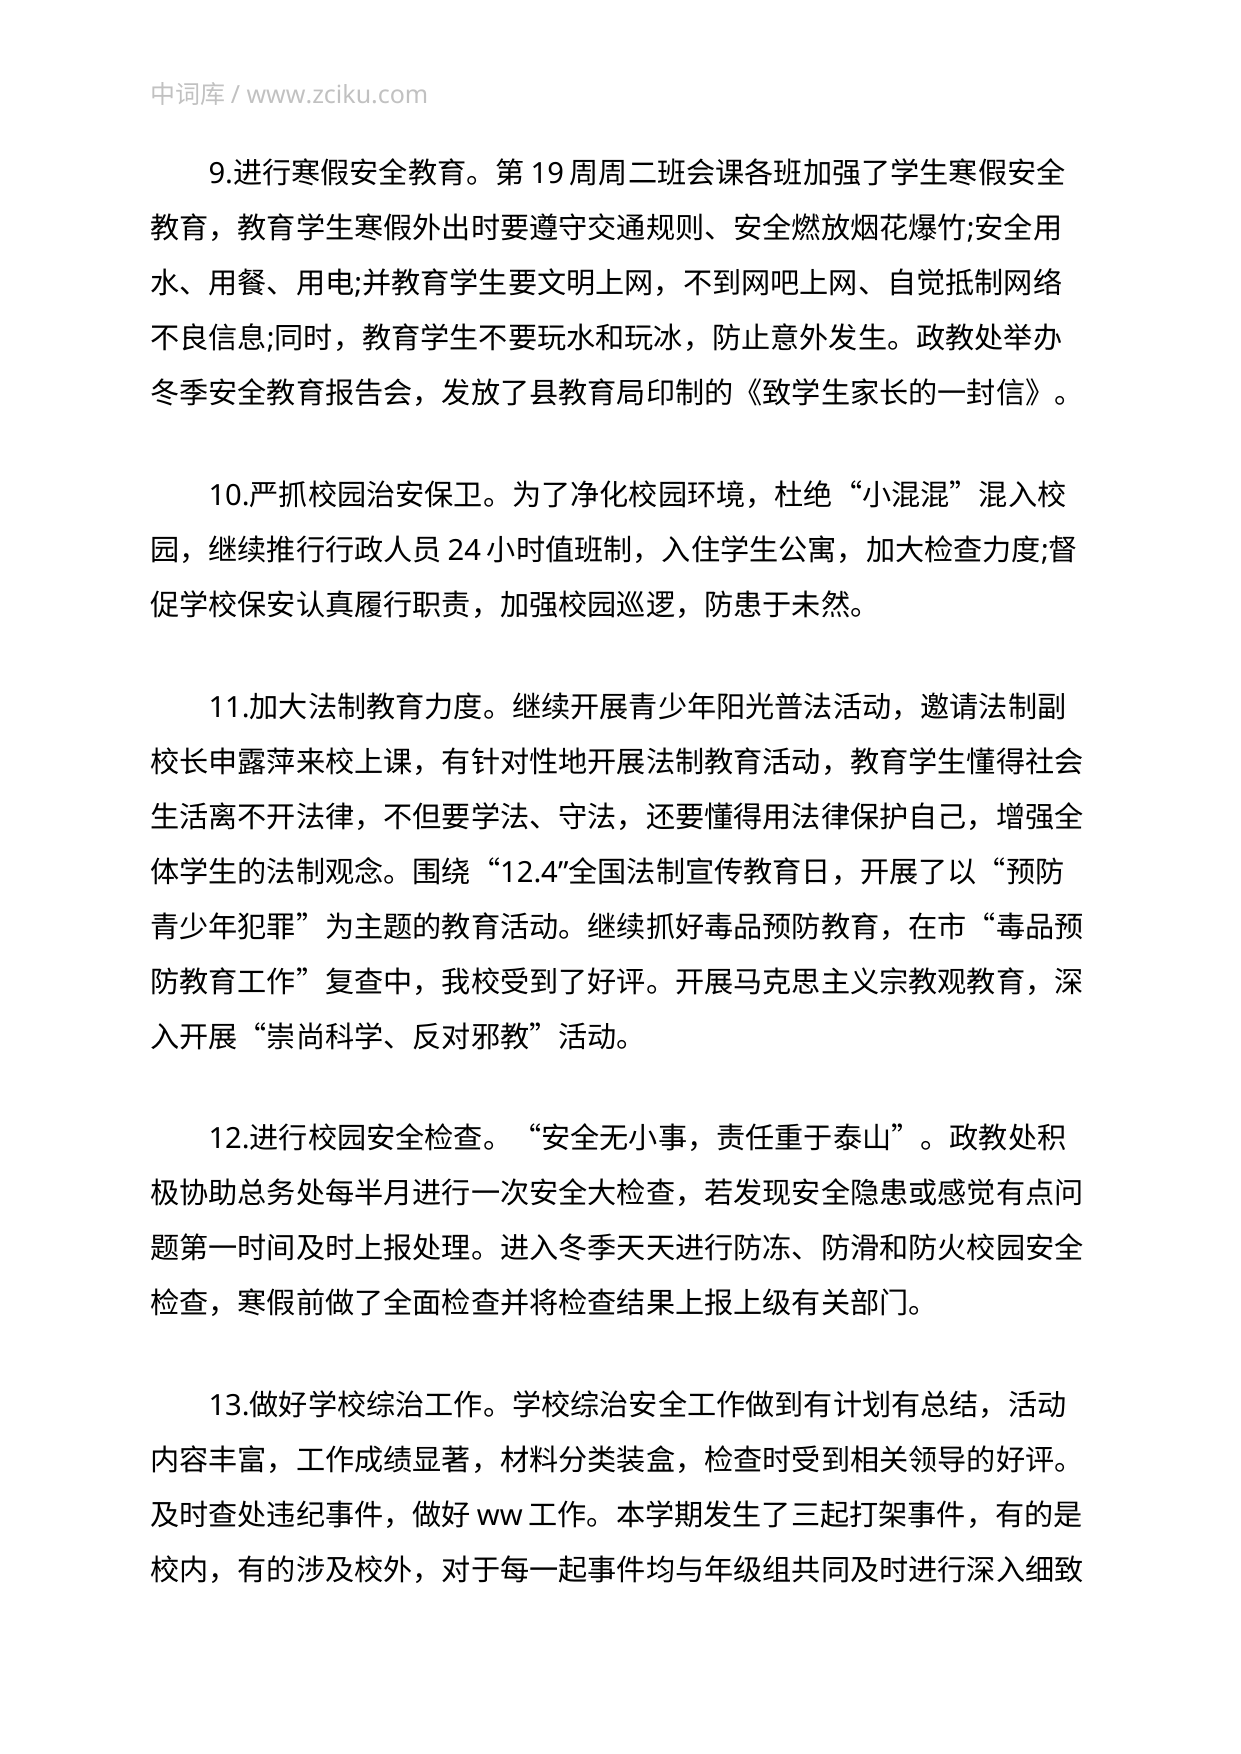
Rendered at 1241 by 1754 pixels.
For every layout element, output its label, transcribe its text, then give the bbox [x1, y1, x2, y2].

text 12.进行校园安全检查。“安全无小事，责任重于泰山”。政教处积极协助总务处每半月进行一次安全大检查，若发现安全隐患或感觉有点问题第一时间及时上报处理。进入冬季天天进行防冻、防滑和防火校园安全检查，寒假前做了全面检查并将检查结果上报上级有关部门。 [150, 1115, 1090, 1322]
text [150, 1381, 1090, 1589]
text 10.严抓校园治安保卫。为了净化校园环境，杜绝“小混混”混入校园，继续推行行政人员24小时值班制，入住学生公寓，加大检查力度;督促学校保安认真履行职责，加强校园巡逻，防患于未然。 [150, 472, 1090, 624]
text 9.进行寒假安全教育。第19周周二班会课各班加强了学生寒假安全教育，教育学生寒假外出时要遵守交通规则、安全燃放烟花爆竹;安全用水、用餐、用电;并教育学生要文明上网，不到网吧上网、自觉抵制网络不良信息;同时，教育学生不要玩水和玩冰，防止意外发生。政教处举办冬季安全教育报告会，发放了县教育局印制的《致学生家长的一封信》。 [150, 150, 1090, 412]
text 11.加大法制教育力度。继续开展青少年阳光普法活动，邀请法制副校长申露萍来校上课，有针对性地开展法制教育活动，教育学生懂得社会生活离不开法律，不但要学法、守法，还要懂得用法律保护自己，增强全体学生的法制观念。围绕“12.4”全国法制宣传教育日，开展了以“预防青少年犯罪”为主题的教育活动。继续抓好毒品预防教育，在市“毒品预防教育工作”复查中，我校受到了好评。开展马克思主义宗教观教育，深入开展“崇尚科学、反对邪教”活动。 [150, 683, 1090, 1055]
